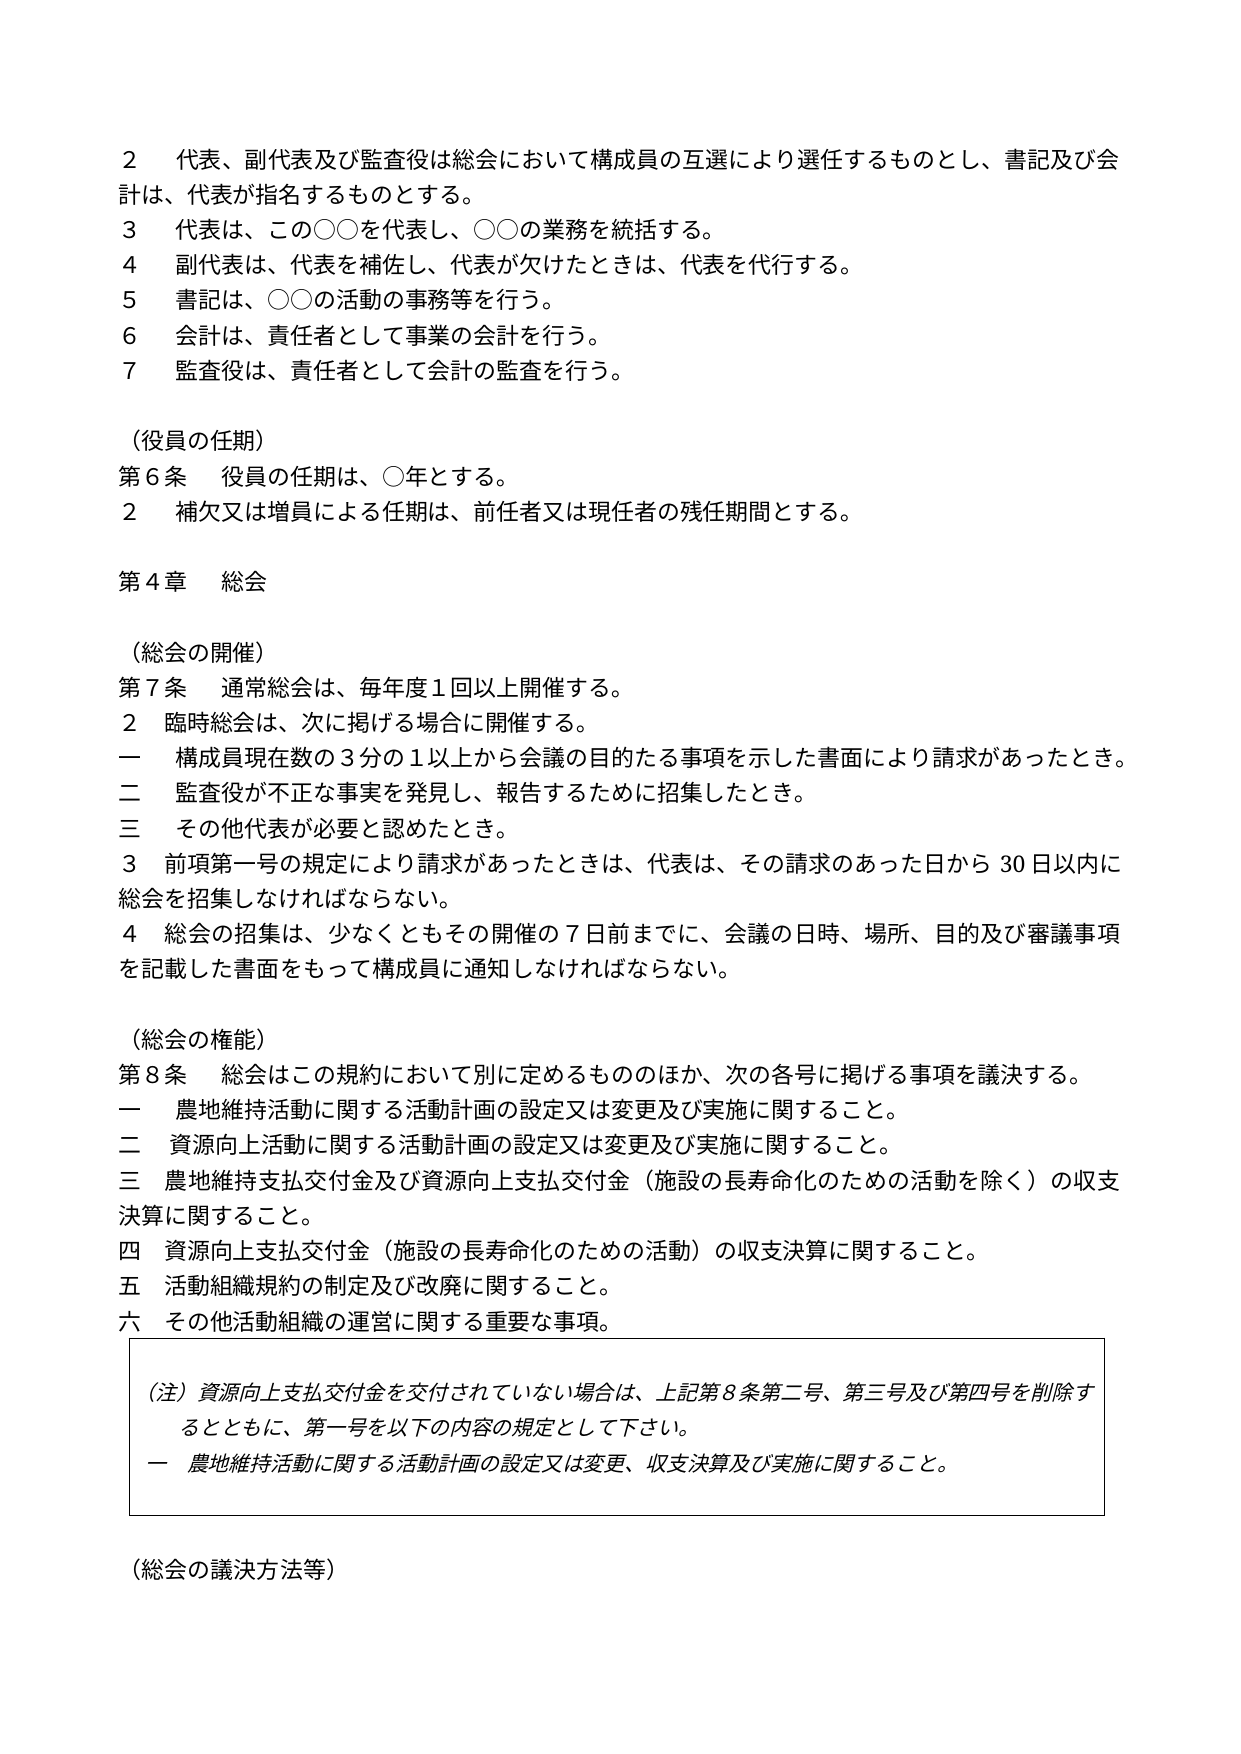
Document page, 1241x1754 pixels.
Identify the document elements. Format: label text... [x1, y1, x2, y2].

text ２ 代表、副代表及び監査役は総会において構成員の互選により選任するものとし、書記及び会計は、代表が指名するものとする。 [118, 141, 1122, 211]
text 第８条 総会はこの規約において別に定めるもののほか、次の各号に掲げる事項を議決する。 [118, 1056, 1122, 1091]
text 六 その他活動組織の運営に関する重要な事項。 [118, 1302, 1122, 1338]
text 四 資源向上支払交付金（施設の長寿命化のための活動）の収支決算に関すること。 [118, 1232, 1122, 1267]
text ２ 補欠又は増員による任期は、前任者又は現任者の残任期間とする｡ [118, 493, 1122, 528]
text 二 資源向上活動に関する活動計画の設定又は変更及び実施に関すること。 [118, 1126, 1122, 1162]
text ２ 臨時総会は、次に掲げる場合に開催する｡ [118, 704, 1122, 739]
table_header （注）資源向上支払交付金を交付されていない場合は、上記第８条第二号、第三号及び第四号を削除するとともに、第一号を以下の内容の規定として下さい。 一 農地維持活動に関する活動計画の設定又は変更、収支決算及び実施に関すること。 [130, 1339, 1104, 1515]
text ４ 副代表は、代表を補佐し、代表が欠けたときは、代表を代行する。 [118, 246, 1122, 281]
text 一 農地維持活動に関する活動計画の設定又は変更及び実施に関すること。 [118, 1091, 1122, 1126]
text ５ 書記は、○○の活動の事務等を行う。 [118, 281, 1122, 317]
text ４ 総会の招集は、少なくともその開催の７日前までに、会議の日時、場所、目的及び審議事項を記載した書面をもって構成員に通知しなければならない。 [118, 915, 1122, 986]
text 二 監査役が不正な事実を発見し、報告するために招集したとき｡ [118, 774, 1122, 809]
text 三 その他代表が必要と認めたとき｡ [118, 809, 1122, 845]
text （総会の権能） [118, 1021, 1122, 1056]
text ３ 代表は、この○○を代表し、○○の業務を統括する。 [118, 211, 1122, 246]
text 第４章 総会 [118, 563, 1122, 598]
text 第６条 役員の任期は、○年とする｡ [118, 457, 1122, 493]
text （総会の開催） [118, 633, 1122, 669]
text ６ 会計は、責任者として事業の会計を行う。 [118, 317, 1122, 352]
text ７ 監査役は、責任者として会計の監査を行う。 [118, 352, 1122, 387]
text 一 構成員現在数の３分の１以上から会議の目的たる事項を示した書面により請求があったとき。 [118, 739, 1122, 774]
text 三 農地維持支払交付金及び資源向上支払交付金（施設の長寿命化のための活動を除く）の収支決算に関すること。 [118, 1162, 1122, 1232]
text ３ 前項第一号の規定により請求があったときは、代表は、その請求のあった日から30日以内に総会を招集しなければならない｡ [118, 845, 1122, 915]
text （総会の議決方法等） [118, 1551, 1122, 1586]
text 第７条 通常総会は、毎年度１回以上開催する｡ [118, 669, 1122, 704]
text 五 活動組織規約の制定及び改廃に関すること。 [118, 1267, 1122, 1302]
text （役員の任期） [118, 422, 1122, 457]
